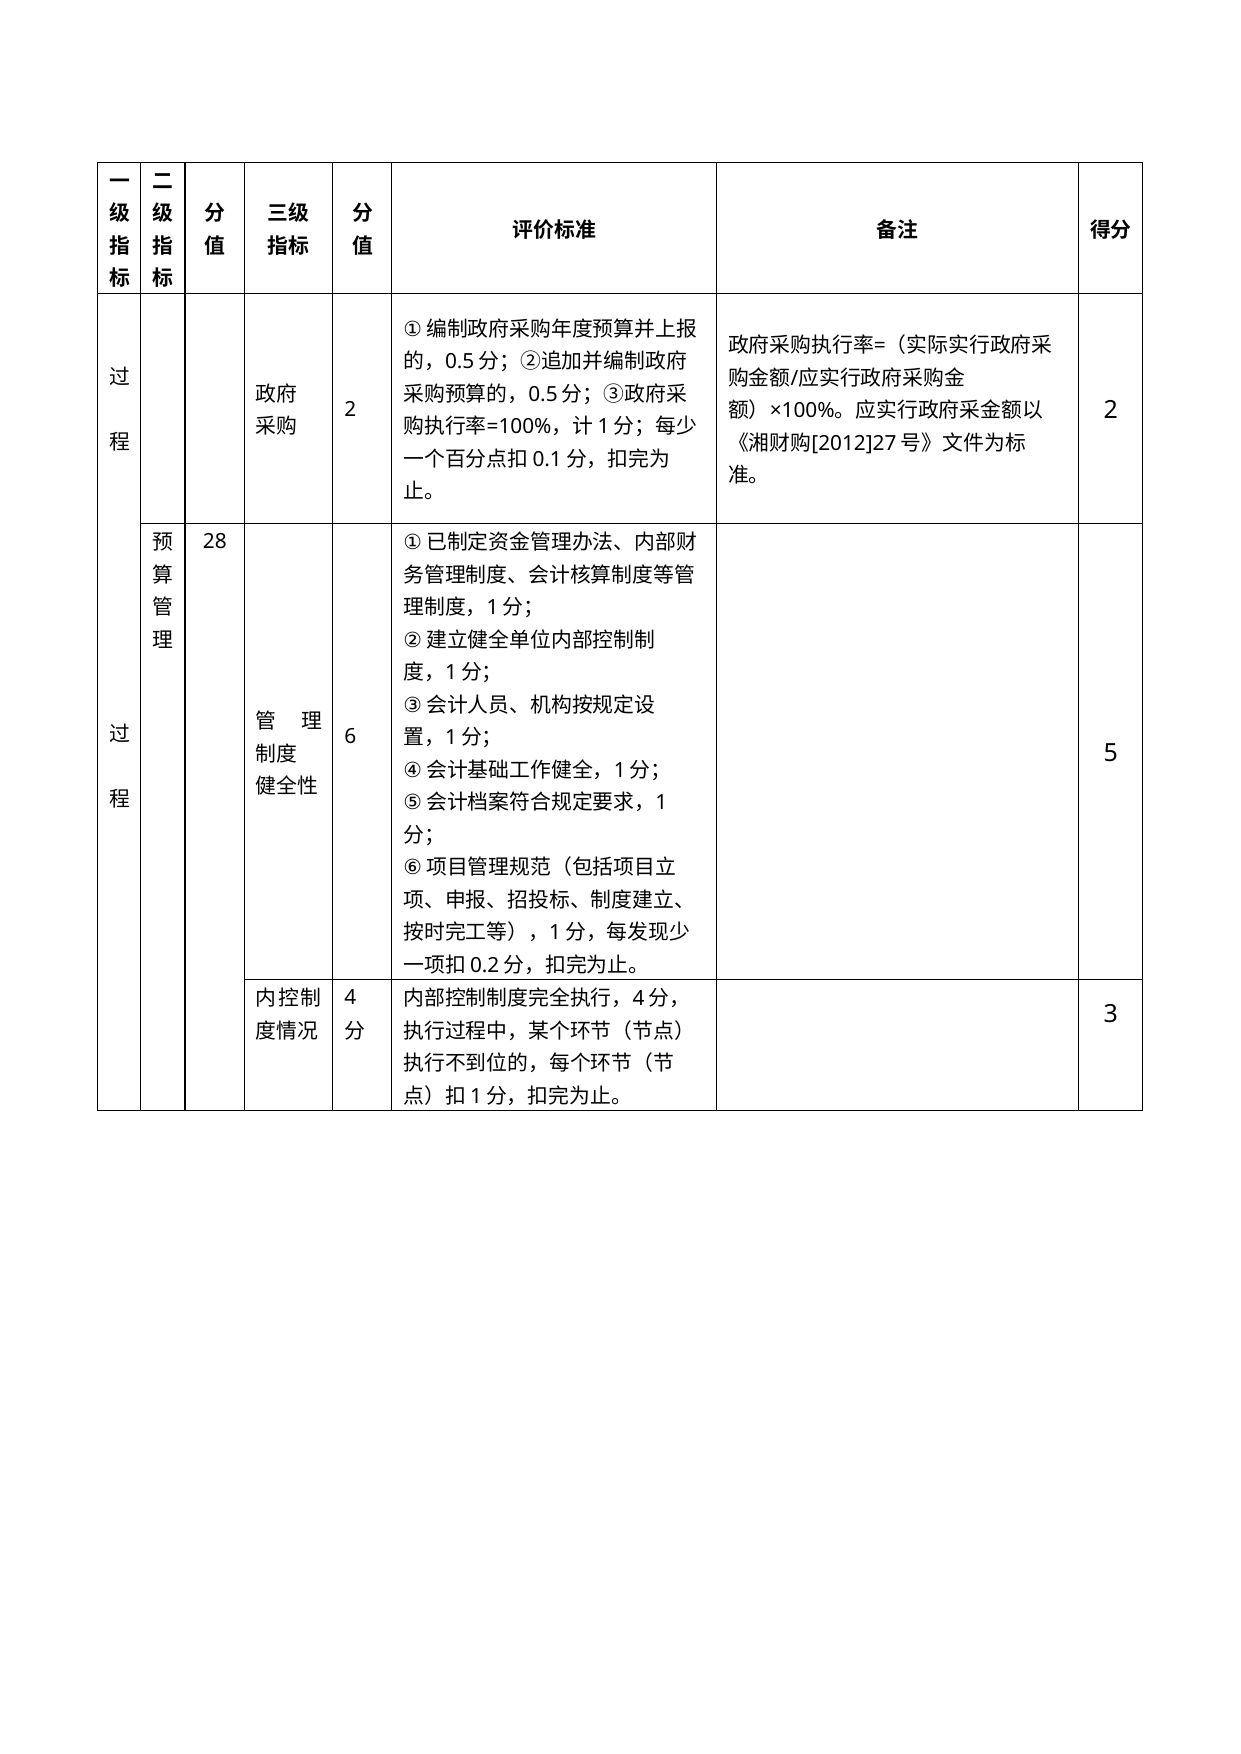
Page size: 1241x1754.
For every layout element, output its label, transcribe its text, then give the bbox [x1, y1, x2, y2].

table_header 得分 [1079, 163, 1142, 293]
table_header 分值 [186, 163, 244, 293]
table_cell [717, 980, 1078, 1110]
table_cell [717, 524, 1078, 979]
table_header 二级指标 [141, 163, 184, 293]
table_cell 2 [333, 294, 391, 523]
table_cell 内部控制制度完全执行，4分，执行过程中，某个环节（节点）执行不到位的，每个环节（节点）扣1分，扣完为止。 [392, 980, 716, 1110]
table_cell ①编制政府采购年度预算并上报的，0.5分；②追加并编制政府采购预算的，0.5分；③政府采购执行率=100%，计1分；每少一个百分点扣0.1分，扣完为止。 [392, 294, 716, 523]
table_header 三级 指标 [245, 163, 332, 293]
table_cell 3 [1079, 980, 1142, 1110]
table_cell 2 [1079, 294, 1142, 523]
table_header 一级指标 [98, 163, 140, 293]
table_cell ①已制定资金管理办法、内部财务管理制度、会计核算制度等管理制度，1分； ②建立健全单位内部控制制度，1分； ③会计人员、机构按规定设置，1分； ④会计基础工作健全，1分； ⑤会计档案符合规定要求，1分； ⑥项目管理规范（包括项目立项、申报、招投标、制度建立、按时完工等），1分，每发现少一项扣0.2分，扣完为止。 [392, 524, 716, 979]
table_cell 6 [333, 524, 391, 979]
table_cell 内控制度情况 [245, 980, 332, 1110]
table_cell 预算管理 [141, 524, 184, 1110]
table_header 评价标准 [392, 163, 716, 293]
table_cell 28 [186, 524, 244, 1110]
table_header 分值 [333, 163, 391, 293]
table_header 备注 [717, 163, 1078, 293]
table_cell 管理 制度 健全性 [245, 524, 332, 979]
table_cell 政府 采购 [245, 294, 332, 523]
table_cell 5 [1079, 524, 1142, 979]
table_cell 4分 [333, 980, 391, 1110]
table_cell 政府采购执行率=（实际实行政府采购金额/应实行政府采购金额）×100%。应实行政府采金额以《湘财购[2012]27号》文件为标准。 [717, 294, 1078, 523]
